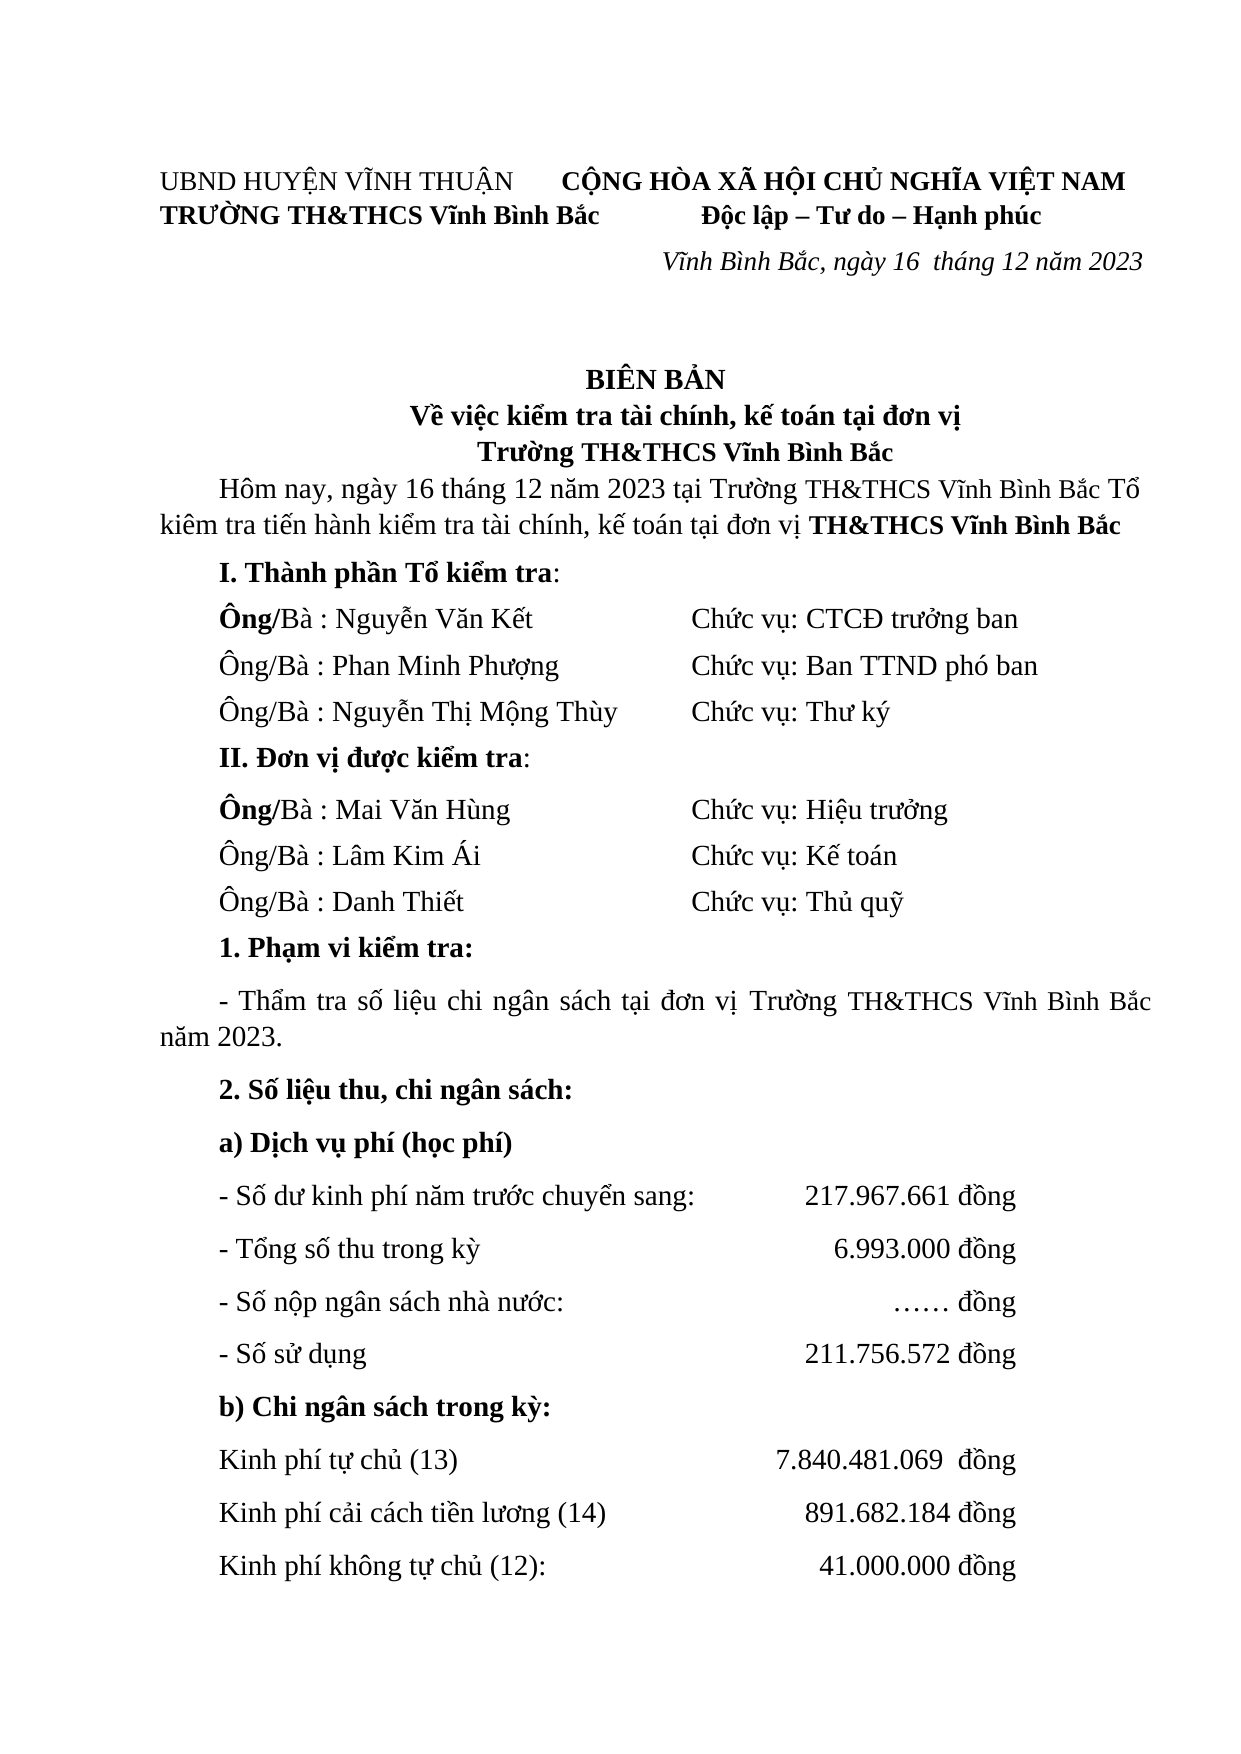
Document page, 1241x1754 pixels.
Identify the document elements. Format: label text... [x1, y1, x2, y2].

text Ông/Bà : Nguyễn Văn Kết Chức vụ: CTCĐ trưởng ban [159, 602, 1152, 635]
text BIÊN BẢN [159, 362, 1152, 396]
text Hôm nay, ngày 16 tháng 12 năm 2023 tại Trường TH&THCS Vĩnh Bình Bắc Tổ kiêm tra tiến hành kiểm tra tài chính, kế toán tại đơn vị TH&THCS Vĩnh Bình Bắc [159, 471, 1152, 540]
text Kinh phí không tự chủ (12): 41.000.000 đồng [159, 1548, 1152, 1581]
text - Số nộp ngân sách nhà nước: …… đồng [159, 1284, 1152, 1317]
text II. Đơn vị được kiểm tra: [159, 740, 1152, 773]
text Ông/Bà : Phan Minh Phượng Chức vụ: Ban TTND phó ban [159, 648, 1152, 681]
text Kinh phí cải cách tiền lương (14) 891.682.184 đồng [159, 1495, 1152, 1528]
text 2. Số liệu thu, chi ngân sách: [159, 1072, 1152, 1106]
text Vĩnh Bình Bắc, ngày 16 tháng 12 năm 2023 [159, 245, 1152, 276]
text UBND HUYỆN VĨNH THUẬN CỘNG HÒA XÃ HỘI CHỦ NGHĨA VIỆT NAM [159, 165, 1172, 197]
text Kinh phí tự chủ (13) 7.840.481.069 đồng [159, 1442, 1152, 1476]
text 1. Phạm vi kiểm tra: [159, 931, 1152, 964]
text Ông/Bà : Nguyễn Thị Mộng Thùy Chức vụ: Thư ký [159, 694, 1152, 727]
text - Thẩm tra số liệu chi ngân sách tại đơn vị Trường TH&THCS Vĩnh Bình Bắc năm 2023. [159, 983, 1152, 1053]
text b) Chi ngân sách trong kỳ: [159, 1389, 1152, 1423]
text Ông/Bà : Mai Văn Hùng Chức vụ: Hiệu trưởng [159, 792, 1152, 826]
text Trường TH&THCS Vĩnh Bình Bắc [159, 434, 1152, 468]
text - Số dư kinh phí năm trước chuyển sang: 217.967.661 đồng [159, 1178, 1152, 1212]
text Về việc kiểm tra tài chính, kế toán tại đơn vị [159, 398, 1152, 432]
text I. Thành phần Tổ kiểm tra: [159, 556, 1152, 589]
text Ông/Bà : Lâm Kim Ái Chức vụ: Kế toán [159, 838, 1152, 872]
text - Tổng số thu trong kỳ 6.993.000 đồng [159, 1231, 1152, 1264]
text TRƯỜNG TH&THCS Vĩnh Bình Bắc Độc lập – Tư do – Hạnh phúc [159, 199, 1152, 230]
text Ông/Bà : Danh Thiết Chức vụ: Thủ quỹ [159, 884, 1152, 918]
text - Số sử dụng 211.756.572 đồng [159, 1336, 1152, 1370]
text a) Dịch vụ phí (học phí) [159, 1125, 1152, 1159]
